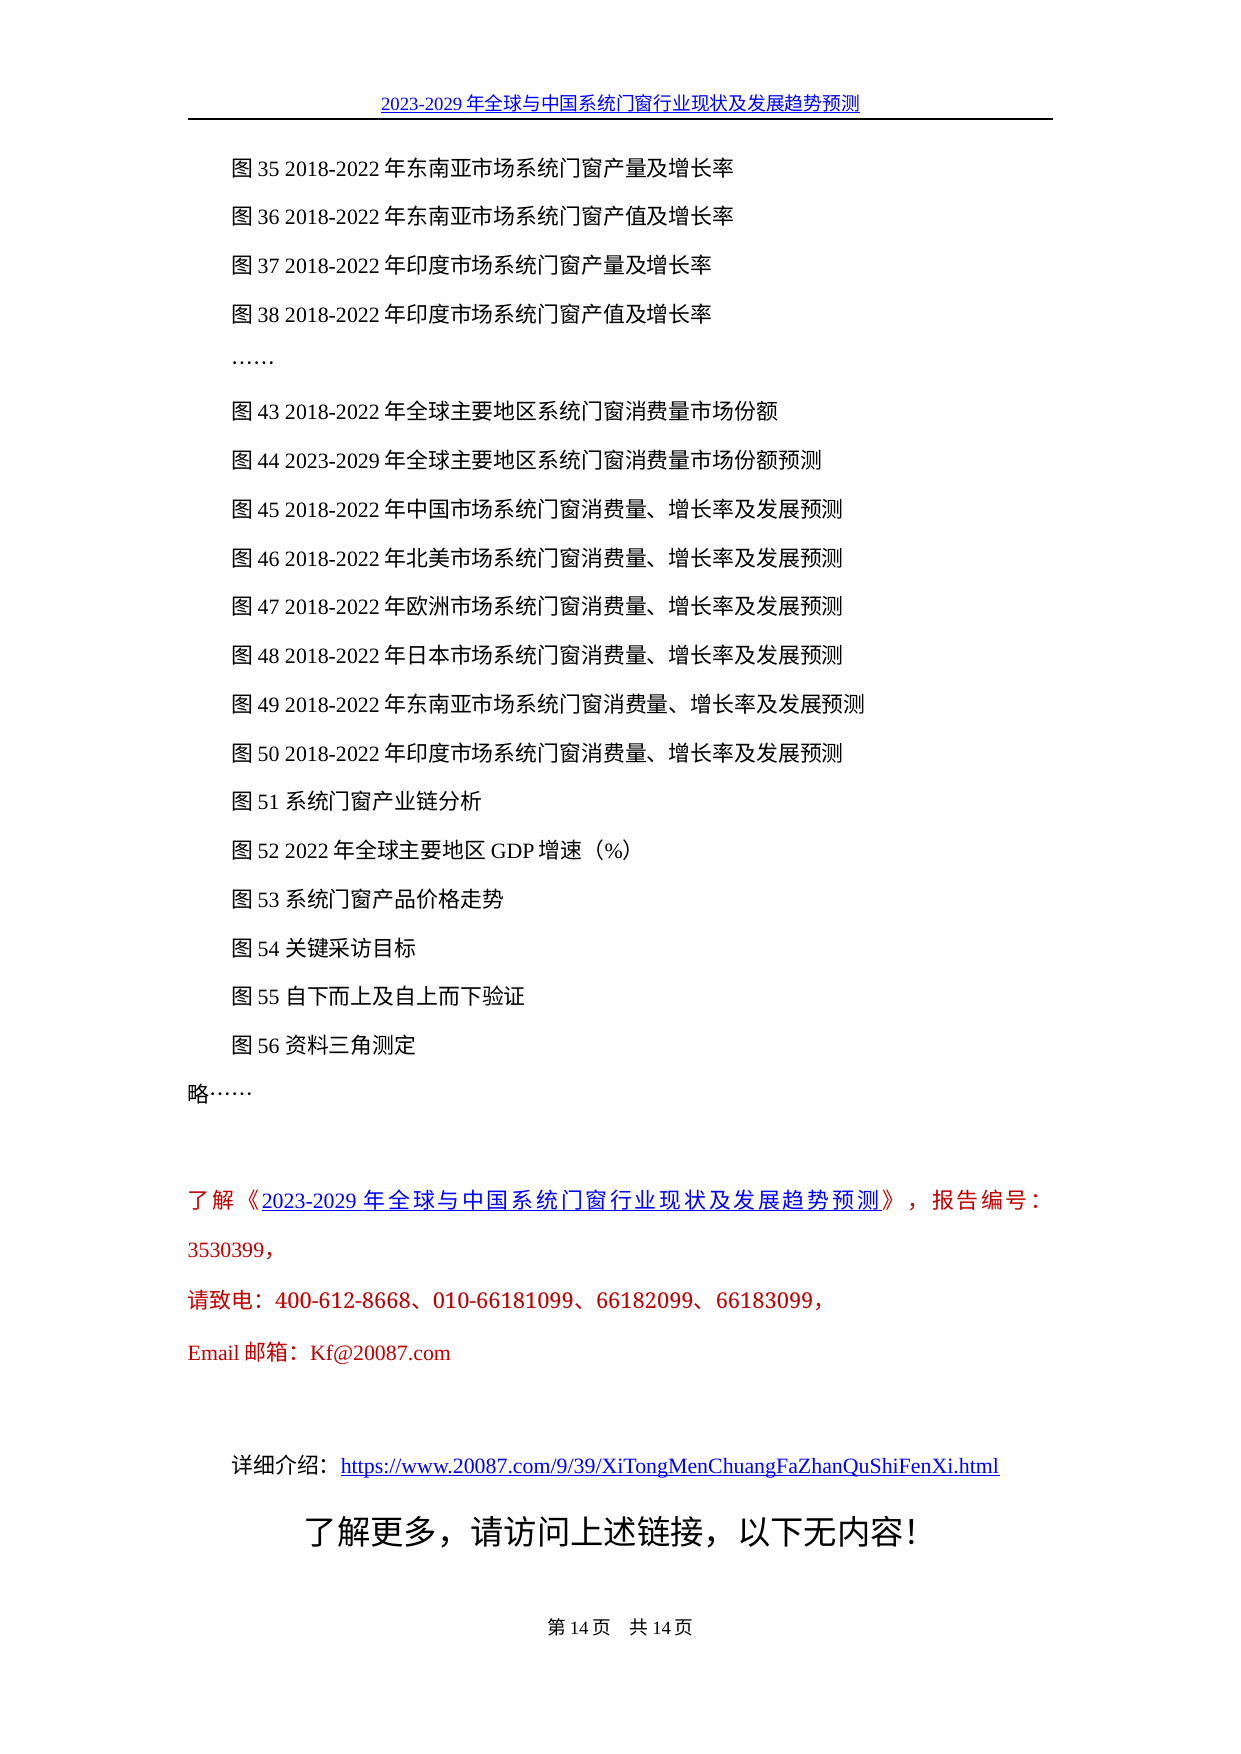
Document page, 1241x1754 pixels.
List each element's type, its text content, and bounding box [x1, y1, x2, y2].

text 请致电：400-612-8668、010-66181099、66182099、66183099， [187, 1283, 1053, 1316]
title 了解更多，请访问上述链接，以下无内容！ [187, 1498, 1053, 1563]
text 详细介绍：https://www.20087.com/9/39/XiTongMenChuangFaZhanQuShiFenXi.html [187, 1448, 1053, 1480]
text Email邮箱：Kf@20087.com [187, 1335, 1053, 1367]
text 了解《2023-2029年全球与中国系统门窗行业现状及发展趋势预测》，报告编号：3530399， [187, 1183, 1053, 1264]
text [187, 150, 1053, 1109]
